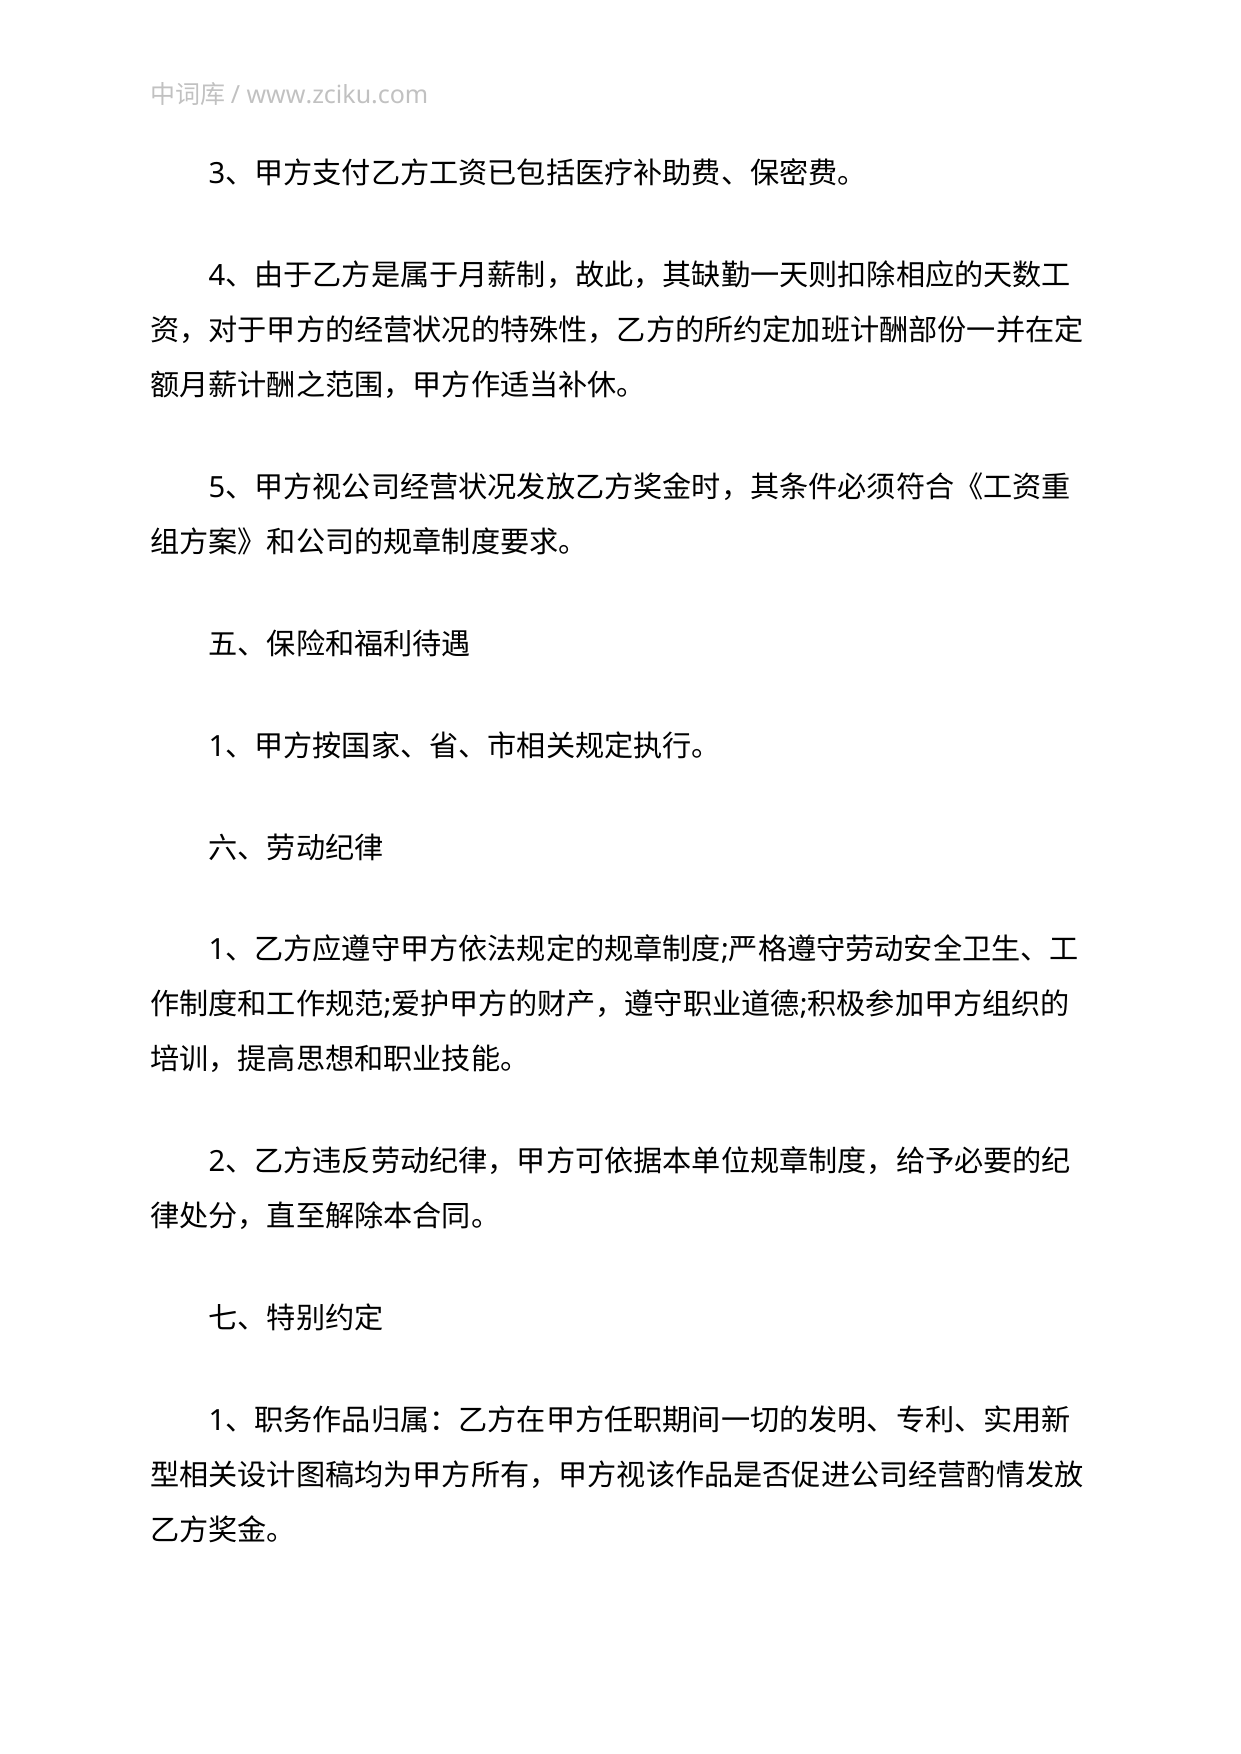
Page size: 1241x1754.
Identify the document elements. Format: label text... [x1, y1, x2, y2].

text 1、乙方应遵守甲方依法规定的规章制度;严格遵守劳动安全卫生、工作制度和工作规范;爱护甲方的财产，遵守职业道德;积极参加甲方组织的培训，提高思想和职业技能。 [150, 926, 1090, 1078]
text 3、甲方支付乙方工资已包括医疗补助费、保密费。 [150, 150, 1090, 192]
text 5、甲方视公司经营状况发放乙方奖金时，其条件必须符合《工资重组方案》和公司的规章制度要求。 [150, 464, 1090, 561]
text 1、甲方按国家、省、市相关规定执行。 [150, 722, 1090, 764]
text 五、保险和福利待遇 [150, 620, 1090, 663]
text 七、特别约定 [150, 1294, 1090, 1337]
text 2、乙方违反劳动纪律，甲方可依据本单位规章制度，给予必要的纪律处分，直至解除本合同。 [150, 1138, 1090, 1235]
text 4、由于乙方是属于月薪制，故此，其缺勤一天则扣除相应的天数工资，对于甲方的经营状况的特殊性，乙方的所约定加班计酬部份一并在定额月薪计酬之范围，甲方作适当补休。 [150, 252, 1090, 404]
text 1、职务作品归属：乙方在甲方任职期间一切的发明、专利、实用新型相关设计图稿均为甲方所有，甲方视该作品是否促进公司经营酌情发放乙方奖金。 [150, 1396, 1090, 1548]
text 六、劳动纪律 [150, 824, 1090, 866]
